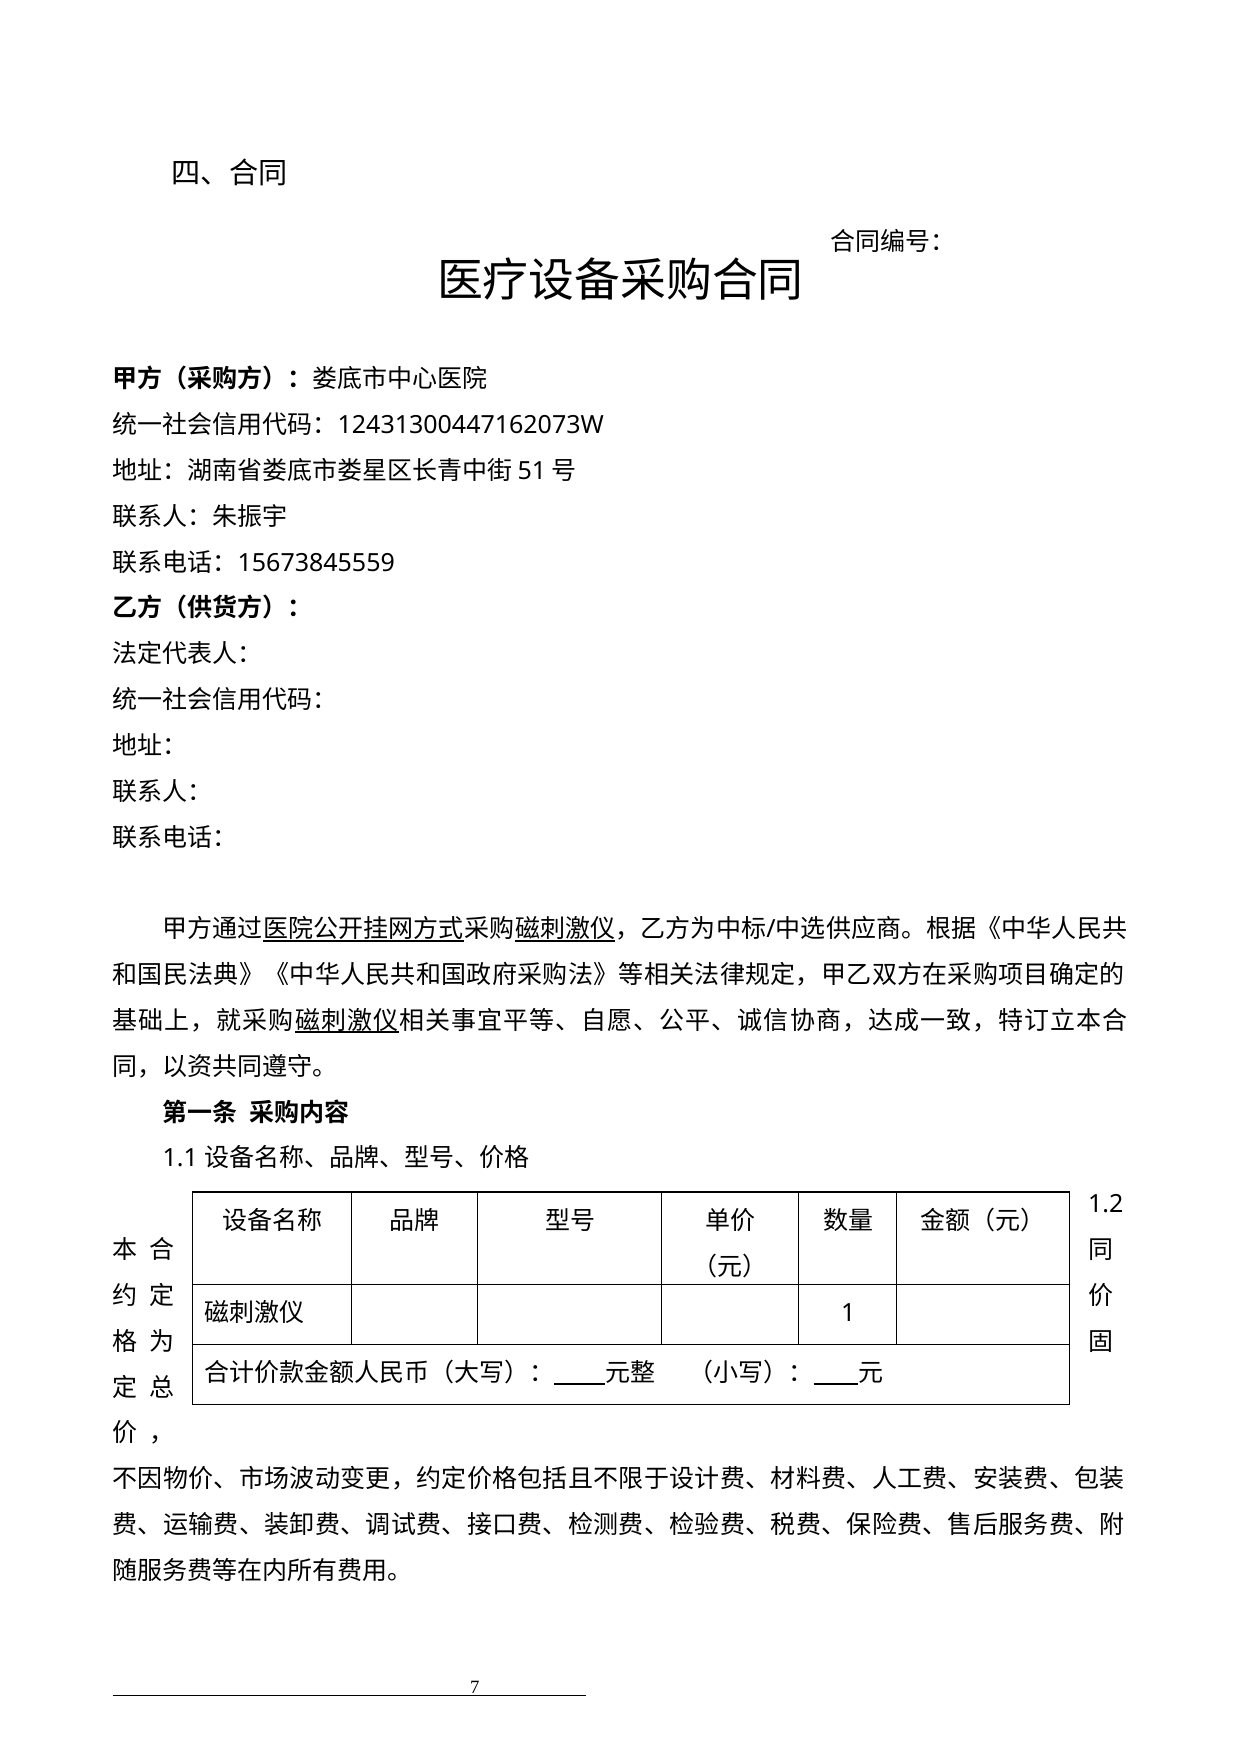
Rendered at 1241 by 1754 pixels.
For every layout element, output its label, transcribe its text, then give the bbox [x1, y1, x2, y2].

text 地址：湖南省娄底市娄星区长青中街51号 [112, 443, 1128, 488]
text 地址： [112, 718, 1128, 763]
table_cell 磁刺激仪 [193, 1285, 351, 1344]
text 统一社会信用代码： [112, 672, 1128, 718]
text 甲方通过医院公开挂网方式采购磁刺激仪，乙方为中标/中选供应商。根据《中华人民共和国民法典》《中华人民共和国政府采购法》等相关法律规定，甲乙双方在采购项目确定的基础上，就采购磁刺激仪相关事宜平等、自愿、公平、诚信协商，达成一致，特订立本合同，以资共同遵守。 [112, 901, 1128, 1084]
table_header 金额（元） [897, 1193, 1069, 1284]
table_cell [352, 1285, 477, 1344]
table_header 数量 [799, 1193, 896, 1284]
list 1.2 本合同约定价格为固定总价，不因物价、市场波动变更，约定价格包括且不限于设计费、材料费、人工费、安装费、包装费、运输费、装卸费、调试费、接口费、检测费、检验费、税费、保险费、售后服务费、附随服务费等在内所有费用。 [112, 1176, 1128, 1588]
table_header 设备名称 [193, 1193, 351, 1284]
text 四、合同 [112, 150, 1128, 192]
text 联系电话： [112, 809, 1128, 855]
table_cell 1 [799, 1285, 896, 1344]
text 乙方（供货方）： [112, 580, 1128, 626]
table_cell [662, 1285, 798, 1344]
text 甲方（采购方）：娄底市中心医院 [112, 351, 1128, 397]
table_cell [897, 1285, 1069, 1344]
table_cell 合计价款金额人民币（大写）： 元整 （小写）： 元 [193, 1345, 1069, 1404]
text 法定代表人： [112, 626, 1128, 672]
list 第一条 采购内容 [112, 1084, 1128, 1130]
text 联系人： [112, 763, 1128, 809]
table_header 单价（元） [662, 1193, 798, 1284]
list 1.1 设备名称、品牌、型号、价格 [112, 1130, 1128, 1176]
table_cell [478, 1285, 661, 1344]
text 合同编号： [112, 213, 1128, 259]
table_header 型号 [478, 1193, 661, 1284]
text 联系电话：15673845559 [112, 534, 1128, 580]
text 联系人：朱振宇 [112, 488, 1128, 534]
text 医疗设备采购合同 [112, 259, 1128, 305]
table_header 品牌 [352, 1193, 477, 1284]
text 统一社会信用代码：12431300447162073W [112, 397, 1128, 443]
